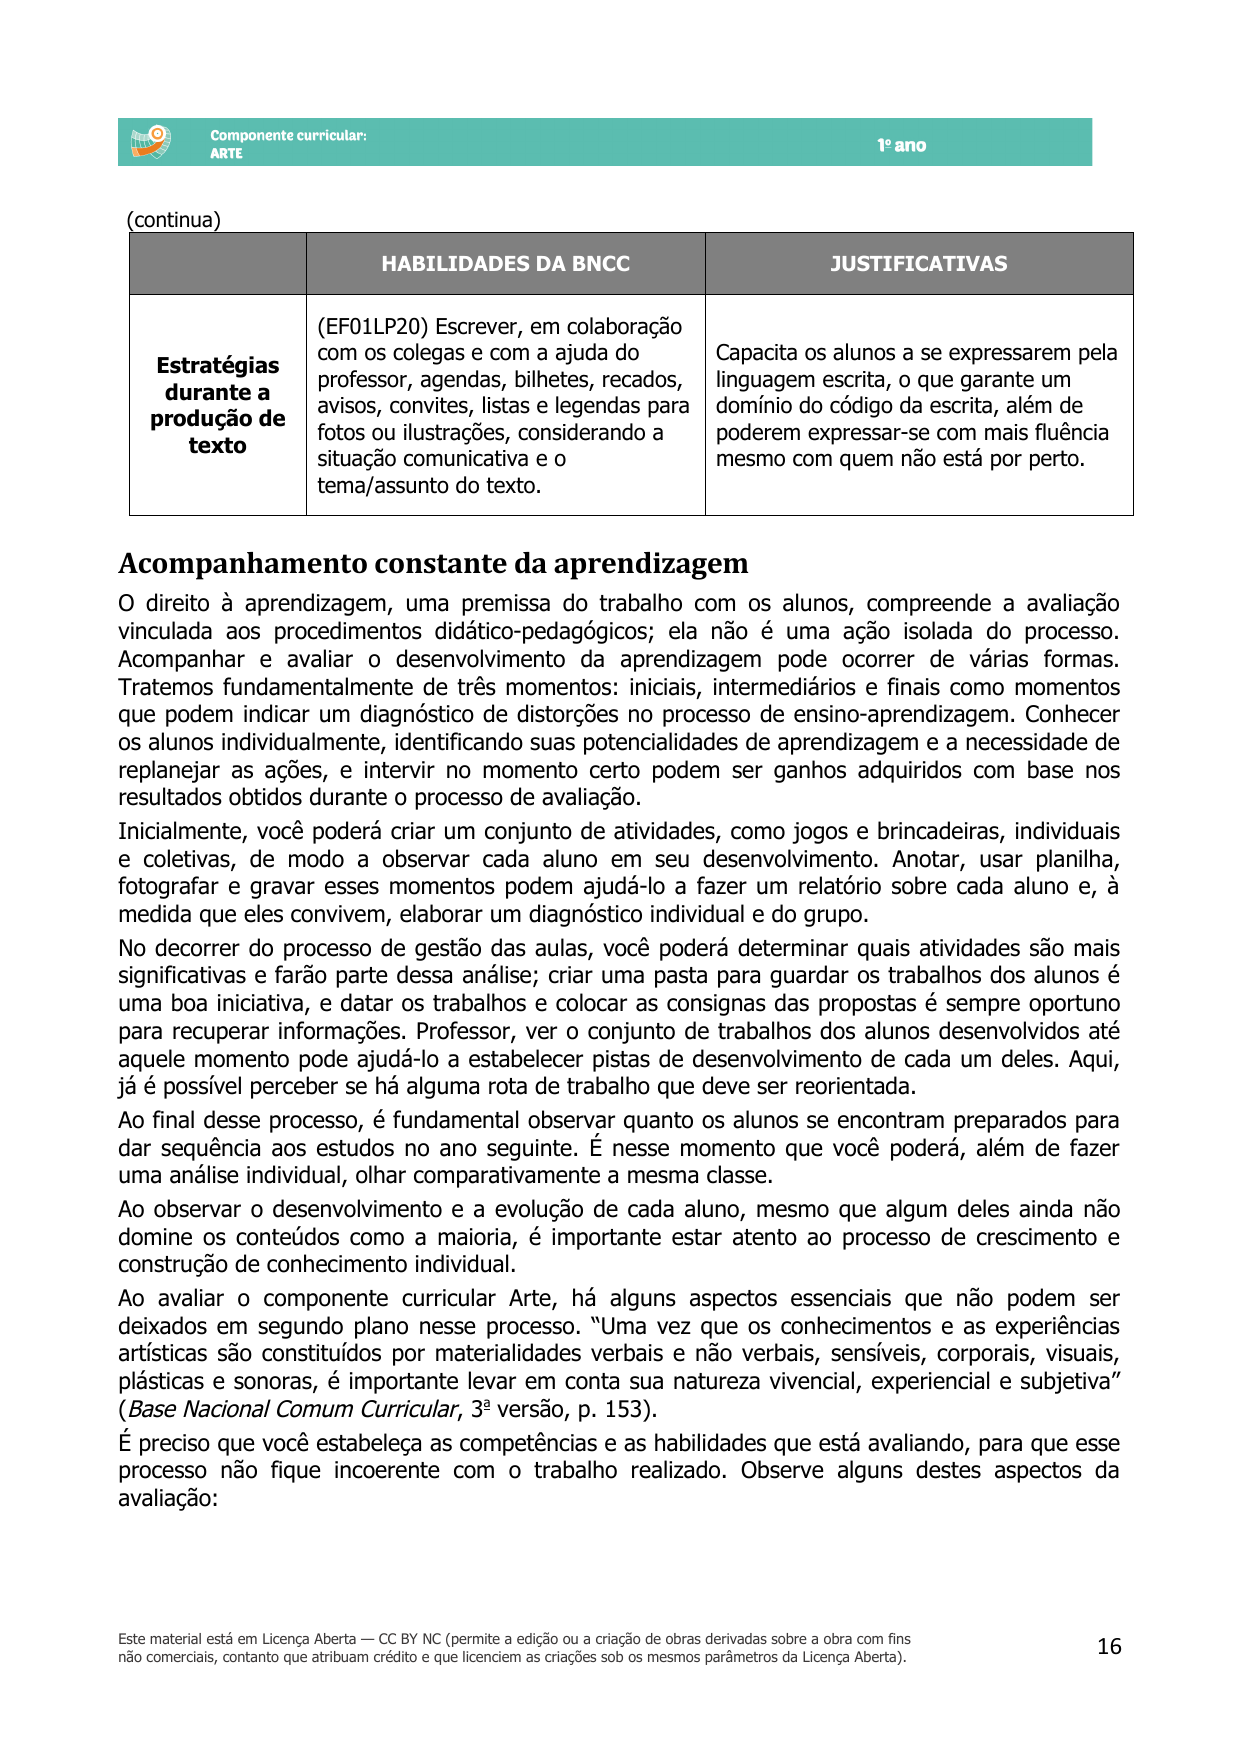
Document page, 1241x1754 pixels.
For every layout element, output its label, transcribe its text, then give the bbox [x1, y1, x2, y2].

picture [118, 118, 1093, 166]
table_header HABILIDADES DA BNCC [307, 233, 705, 294]
table_header JUSTIFICATIVAS [706, 233, 1133, 294]
text Ao observar o desenvolvimento e a evolução de cada aluno, mesmo que algum deles ainda não domine os conteúdos como a maioria, é importante estar atento ao processo de crescimento e construção de conhecimento individual. [118, 1194, 1122, 1278]
text (continua) [118, 207, 1122, 232]
table_cell Estratégias durante a produção de texto [130, 295, 306, 515]
text No decorrer do processo de gestão das aulas, você poderá determinar quais atividades são mais significativas e farão parte dessa análise; criar uma pasta para guardar os trabalhos dos alunos é uma boa iniciativa, e datar os trabalhos e colocar as consignas das propostas é sempre oportuno para recuperar informações. Professor, ver o conjunto de trabalhos dos alunos desenvolvidos até aquele momento pode ajudá-lo a estabelecer pistas de desenvolvimento de cada um deles. Aqui, já é possível perceber se há alguma rota de trabalho que deve ser reorientada. [118, 933, 1122, 1099]
text Ao final desse processo, é fundamental observar quanto os alunos se encontram preparados para dar sequência aos estudos no ano seguinte. É nesse momento que você poderá, além de fazer uma análise individual, olhar comparativamente a mesma classe. [118, 1105, 1122, 1188]
text Ao avaliar o componente curricular Arte, há alguns aspectos essenciais que não podem ser deixados em segundo plano nesse processo. “Uma vez que os conhecimentos e as experiências artísticas são constituídos por materialidades verbais e não verbais, sensíveis, corporais, visuais, plásticas e sonoras, é importante levar em conta sua natureza vivencial, experiencial e subjetiva” (Base Nacional Comum Curricular, 3a versão, p. 153). [118, 1283, 1122, 1422]
table_cell (EF01LP20) Escrever, em colaboração com os colegas e com a ajuda do professor, agendas, bilhetes, recados, avisos, convites, listas e legendas para fotos ou ilustrações, considerando a situação comunicativa e o tema/assunto do texto. [307, 295, 705, 515]
text Acompanhamento constante da aprendizagem [118, 545, 1122, 581]
text O direito à aprendizagem, uma premissa do trabalho com os alunos, compreende a avaliação vinculada aos procedimentos didático-pedagógicos; ela não é uma ação isolada do processo. Acompanhar e avaliar o desenvolvimento da aprendizagem pode ocorrer de várias formas. Tratemos fundamentalmente de três momentos: iniciais, intermediários e finais como momentos que podem indicar um diagnóstico de distorções no processo de ensino-aprendizagem. Conhecer os alunos individualmente, identificando suas potencialidades de aprendizagem e a necessidade de replanejar as ações, e intervir no momento certo podem ser ganhos adquiridos com base nos resultados obtidos durante o processo de avaliação. [118, 589, 1122, 811]
text Inicialmente, você poderá criar um conjunto de atividades, como jogos e brincadeiras, individuais e coletivas, de modo a observar cada aluno em seu desenvolvimento. Anotar, usar planilha, fotografar e gravar esses momentos podem ajudá-lo a fazer um relatório sobre cada aluno e, à medida que eles convivem, elaborar um diagnóstico individual e do grupo. [118, 816, 1122, 927]
table_header [130, 233, 306, 294]
text É preciso que você estabeleça as competências e as habilidades que está avaliando, para que esse processo não fique incoerente com o trabalho realizado. Observe alguns destes aspectos da avaliação: [118, 1428, 1122, 1511]
table_cell Capacita os alunos a se expressarem pela linguagem escrita, o que garante um domínio do código da escrita, além de poderem expressar-se com mais fluência mesmo com quem não está por perto. [706, 295, 1133, 515]
